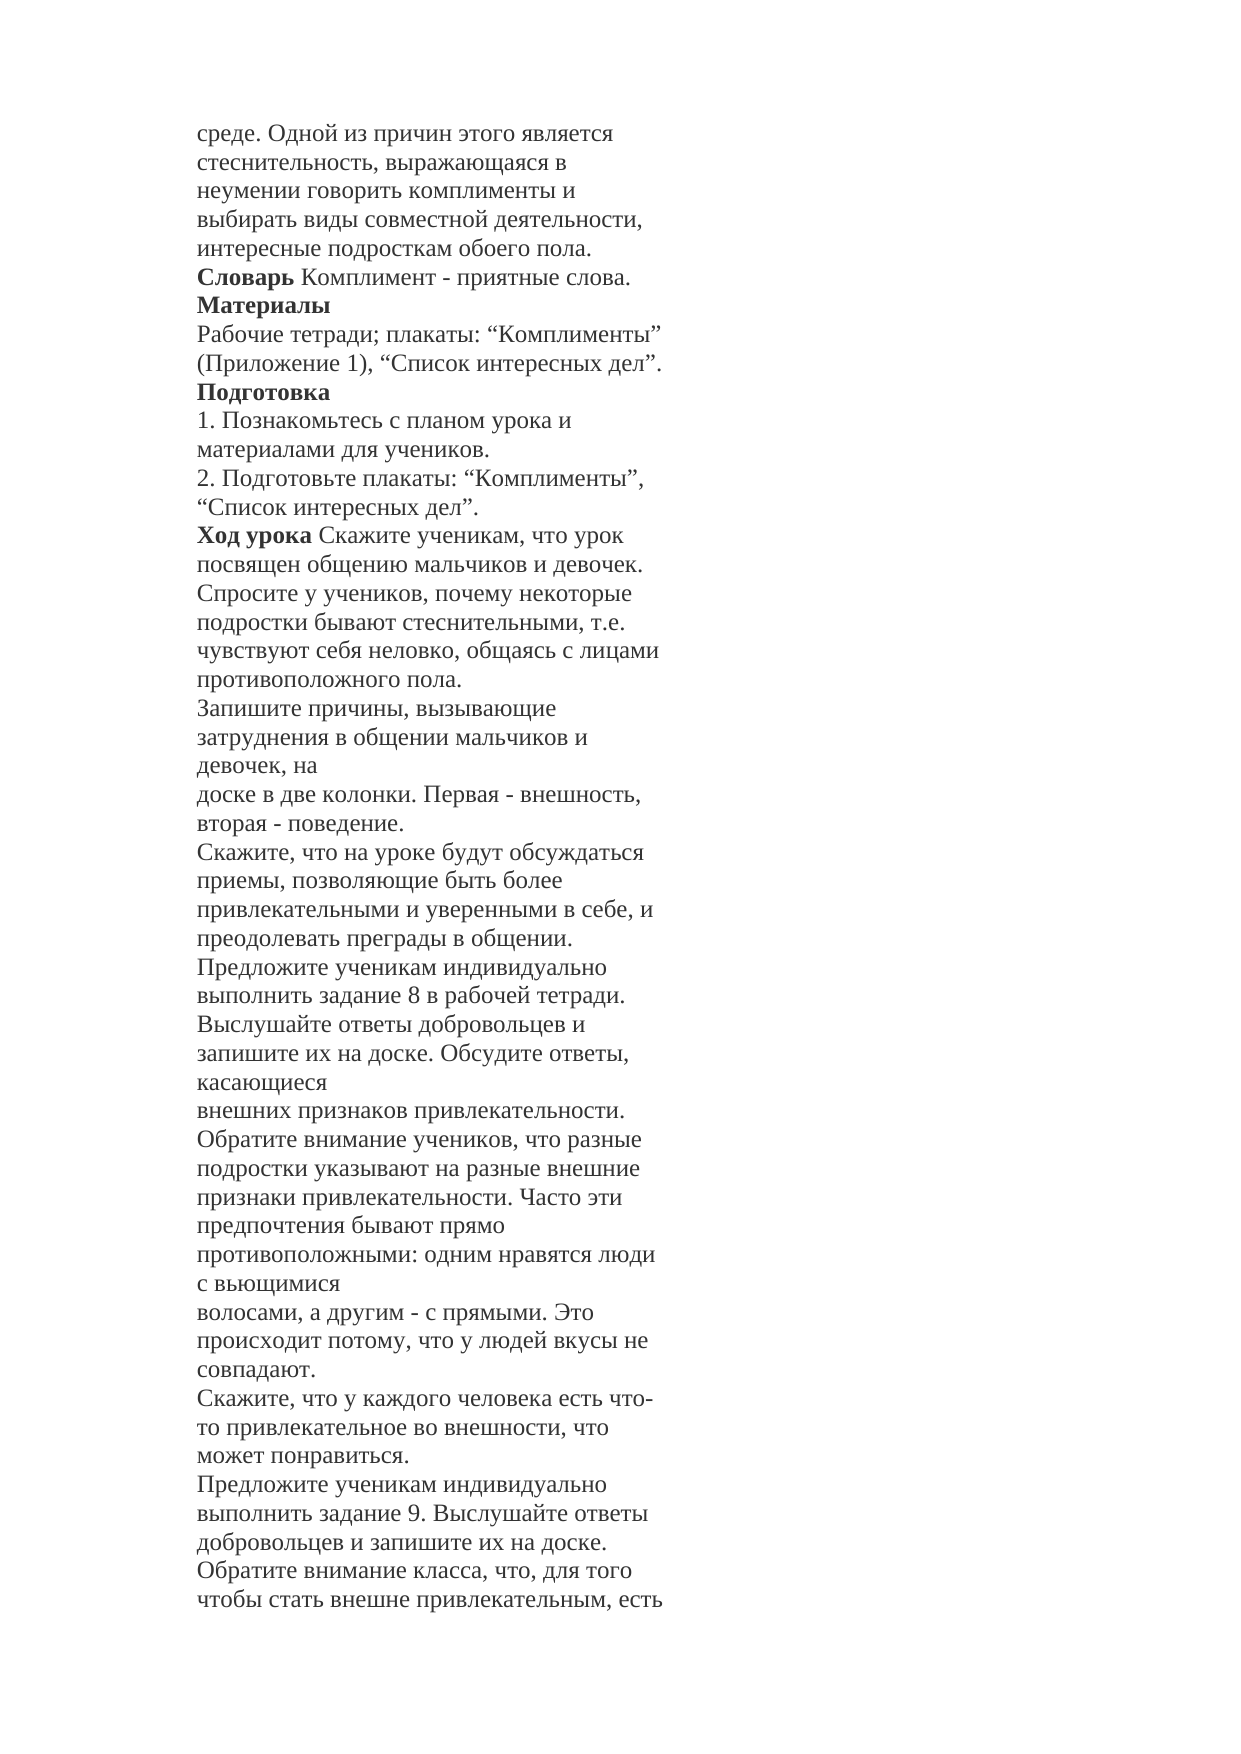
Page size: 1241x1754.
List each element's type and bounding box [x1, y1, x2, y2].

table_cell [177, 118, 1152, 1613]
